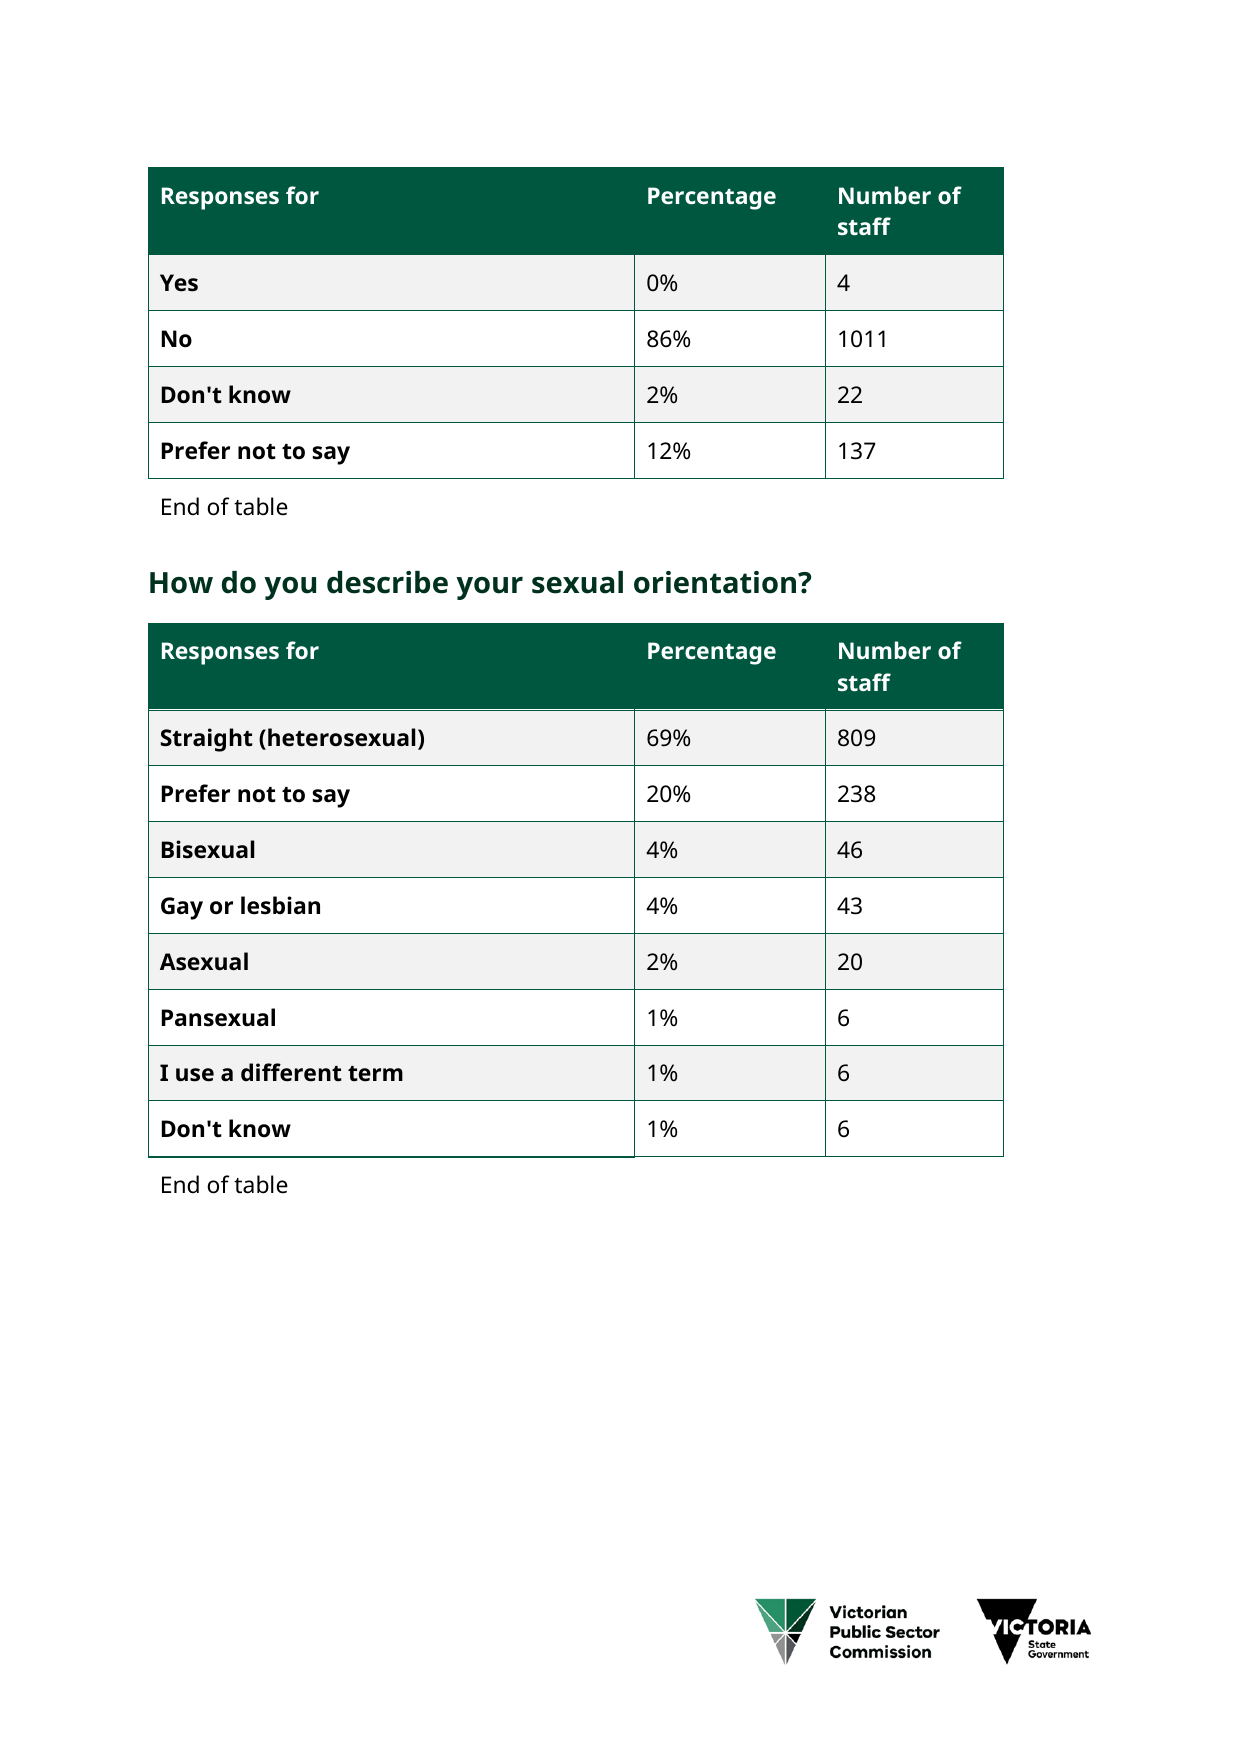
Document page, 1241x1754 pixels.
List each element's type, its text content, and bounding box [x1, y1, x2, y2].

picture [754, 1598, 1093, 1666]
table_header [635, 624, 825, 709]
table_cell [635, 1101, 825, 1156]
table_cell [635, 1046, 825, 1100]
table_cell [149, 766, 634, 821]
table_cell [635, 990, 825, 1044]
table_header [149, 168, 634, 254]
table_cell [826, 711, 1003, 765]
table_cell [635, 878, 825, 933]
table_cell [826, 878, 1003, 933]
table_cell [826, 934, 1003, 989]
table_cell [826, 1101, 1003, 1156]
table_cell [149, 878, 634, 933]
subtitle How do you describe your sexual orientation? [148, 562, 1092, 602]
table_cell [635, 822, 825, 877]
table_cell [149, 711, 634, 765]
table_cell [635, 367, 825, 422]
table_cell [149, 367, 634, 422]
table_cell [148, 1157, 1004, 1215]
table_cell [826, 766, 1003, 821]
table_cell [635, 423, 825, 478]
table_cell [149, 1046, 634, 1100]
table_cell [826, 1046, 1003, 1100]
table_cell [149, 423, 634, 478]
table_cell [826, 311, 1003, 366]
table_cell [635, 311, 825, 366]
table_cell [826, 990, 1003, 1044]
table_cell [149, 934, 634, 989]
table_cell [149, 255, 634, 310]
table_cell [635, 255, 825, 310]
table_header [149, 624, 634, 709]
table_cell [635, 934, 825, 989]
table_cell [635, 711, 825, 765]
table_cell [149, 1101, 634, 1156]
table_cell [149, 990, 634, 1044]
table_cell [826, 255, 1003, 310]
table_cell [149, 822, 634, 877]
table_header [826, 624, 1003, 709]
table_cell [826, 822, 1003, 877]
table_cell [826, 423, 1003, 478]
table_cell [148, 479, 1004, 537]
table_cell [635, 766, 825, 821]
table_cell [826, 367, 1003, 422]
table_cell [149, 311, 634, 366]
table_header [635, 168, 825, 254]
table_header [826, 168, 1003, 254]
